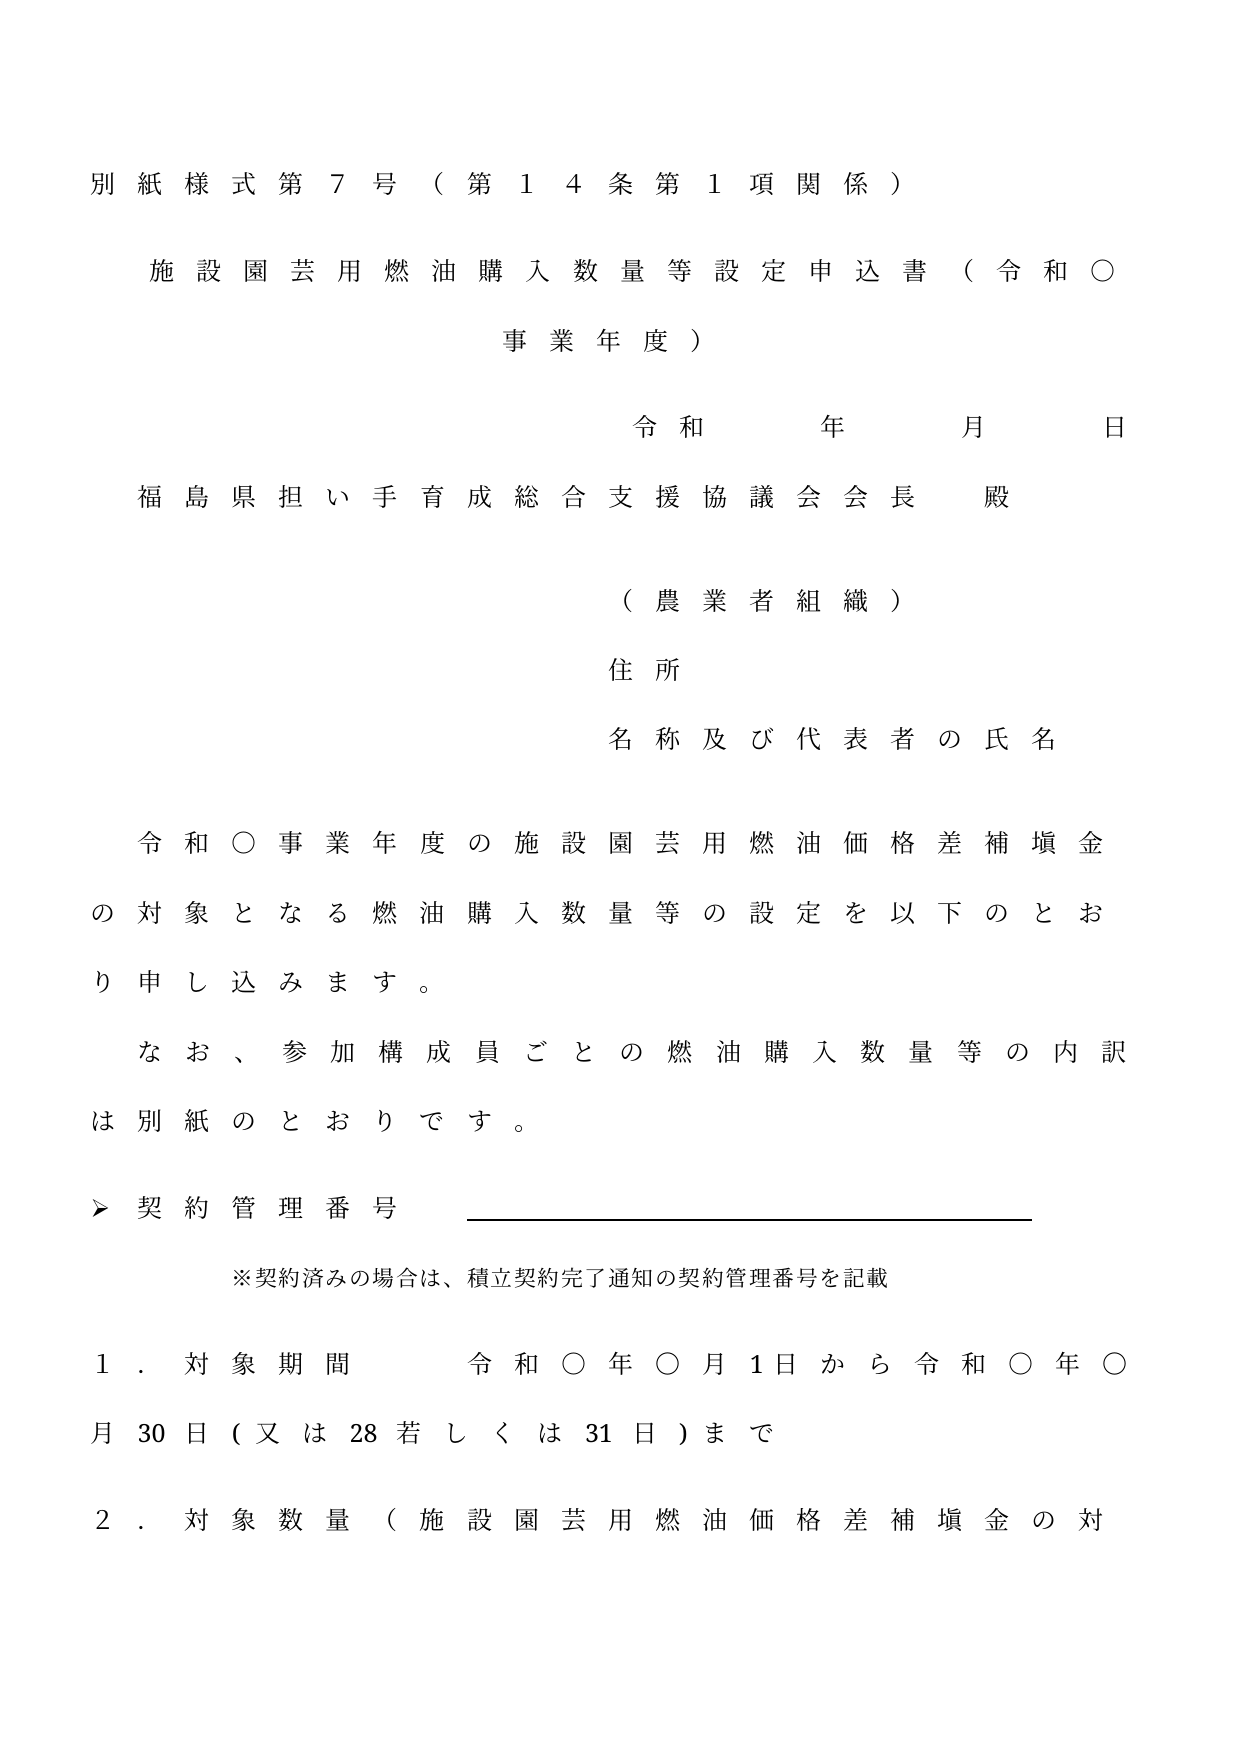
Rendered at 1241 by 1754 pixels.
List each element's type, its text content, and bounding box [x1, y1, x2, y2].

text （農業者組織） [592, 565, 1150, 634]
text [90, 1484, 1150, 1553]
text 令和○事業年度の施設園芸用燃油価格差補塡金の対象となる燃油購入数量等の設定を以下のとおり申し込みます。 [90, 807, 1150, 1016]
text 令和 年 月 日 [90, 391, 1150, 461]
list 契約管理番号 [90, 1172, 1150, 1241]
text 別紙様式第７号（第１４条第１項関係） [90, 148, 1150, 218]
text 福島県担い手育成総合支援協議会会長 殿 [90, 461, 1150, 530]
text なお、参加構成員ごとの燃油購入数量等の内訳は別紙のとおりです。 [90, 1016, 1150, 1154]
text 住所 [606, 634, 1150, 703]
text 施設園芸用燃油購入数量等設定申込書（令和○事業年度） [90, 235, 1150, 374]
text ※契約済みの場合は、積立契約完了通知の契約管理番号を記載 [164, 1241, 1150, 1310]
text １．対象期間 令和○年〇月1日から令和○年〇月30日(又は28若しくは31日)まで [90, 1328, 1150, 1466]
text 名称及び代表者の氏名 [606, 703, 1150, 773]
